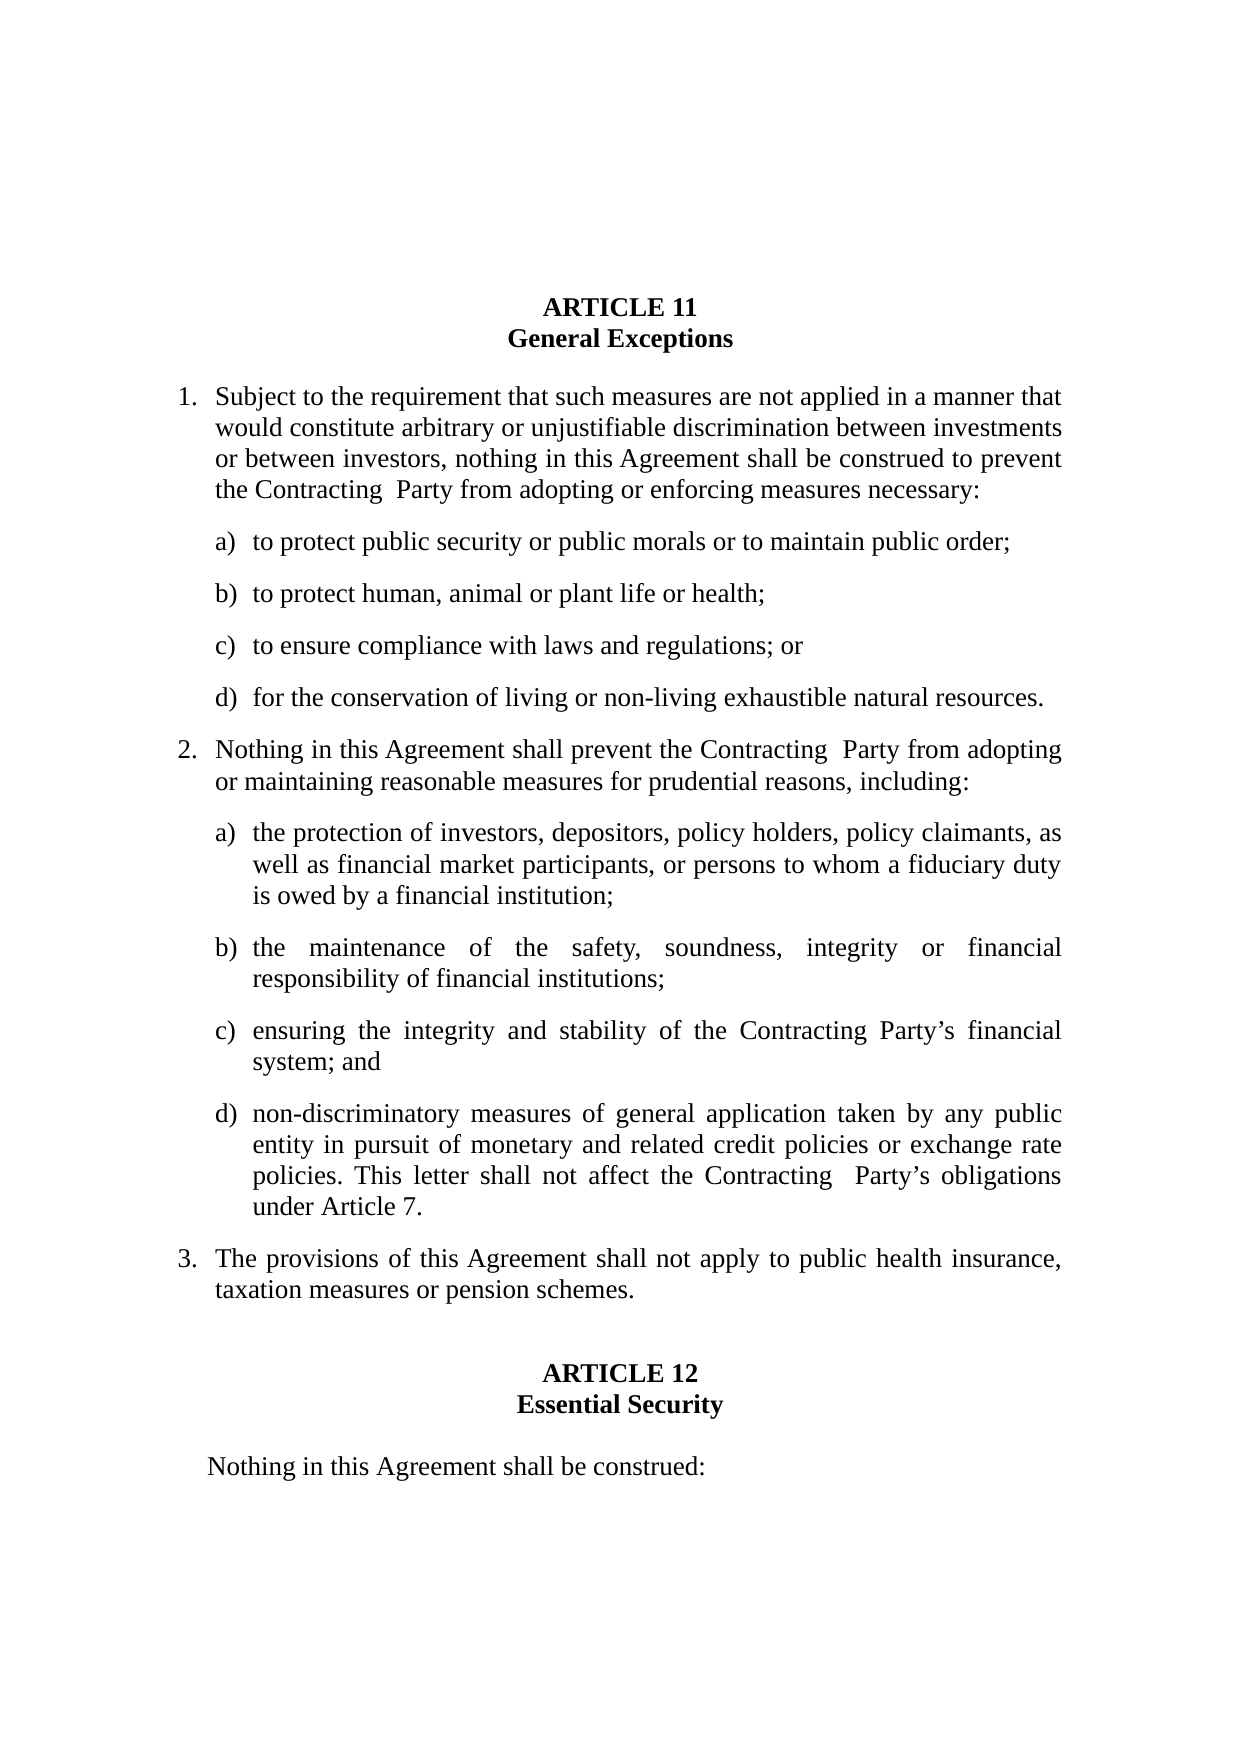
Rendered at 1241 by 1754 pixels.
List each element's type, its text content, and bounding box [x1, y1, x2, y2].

list the protection of investors, depositors, policy holders, policy claimants, as well as financial market participants, or persons to whom a fiduciary duty is owed by a financial institution; [215, 817, 1063, 910]
list to ensure compliance with laws and regulations; or [215, 629, 1063, 661]
list Subject to the requirement that such measures are not applied in a manner that would constitute arbitrary or unjustifiable discrimination between investments or between investors, nothing in this Agreement shall be construed to prevent the Contracting Party from adopting or enforcing measures necessary: [177, 380, 1063, 505]
list The provisions of this Agreement shall not apply to public health insurance, taxation measures or pension schemes. [177, 1242, 1063, 1305]
list to protect human, animal or plant life or health; [215, 577, 1063, 609]
list for the conservation of living or non-living exhaustible natural resources. [215, 681, 1063, 713]
list Nothing in this Agreement shall prevent the Contracting Party from adopting or maintaining reasonable measures for prudential reasons, including: [177, 733, 1063, 796]
text Essential Security [177, 1388, 1063, 1419]
text General Exceptions [177, 323, 1063, 354]
list the maintenance of the safety, soundness, integrity or financial responsibility of financial institutions; [215, 931, 1063, 993]
text Nothing in this Agreement shall be construed: [207, 1450, 1063, 1481]
list ensuring the integrity and stability of the Contracting Party’s financial system; and [215, 1014, 1063, 1076]
text ARTICLE 11 [177, 291, 1063, 323]
list to protect public security or public morals or to maintain public order; [215, 526, 1063, 557]
text ARTICLE 12 [177, 1357, 1063, 1388]
list non-discriminatory measures of general application taken by any public entity in pursuit of monetary and related credit policies or exchange rate policies. This letter shall not affect the Contracting Party’s obligations under Article 7. [215, 1097, 1063, 1222]
